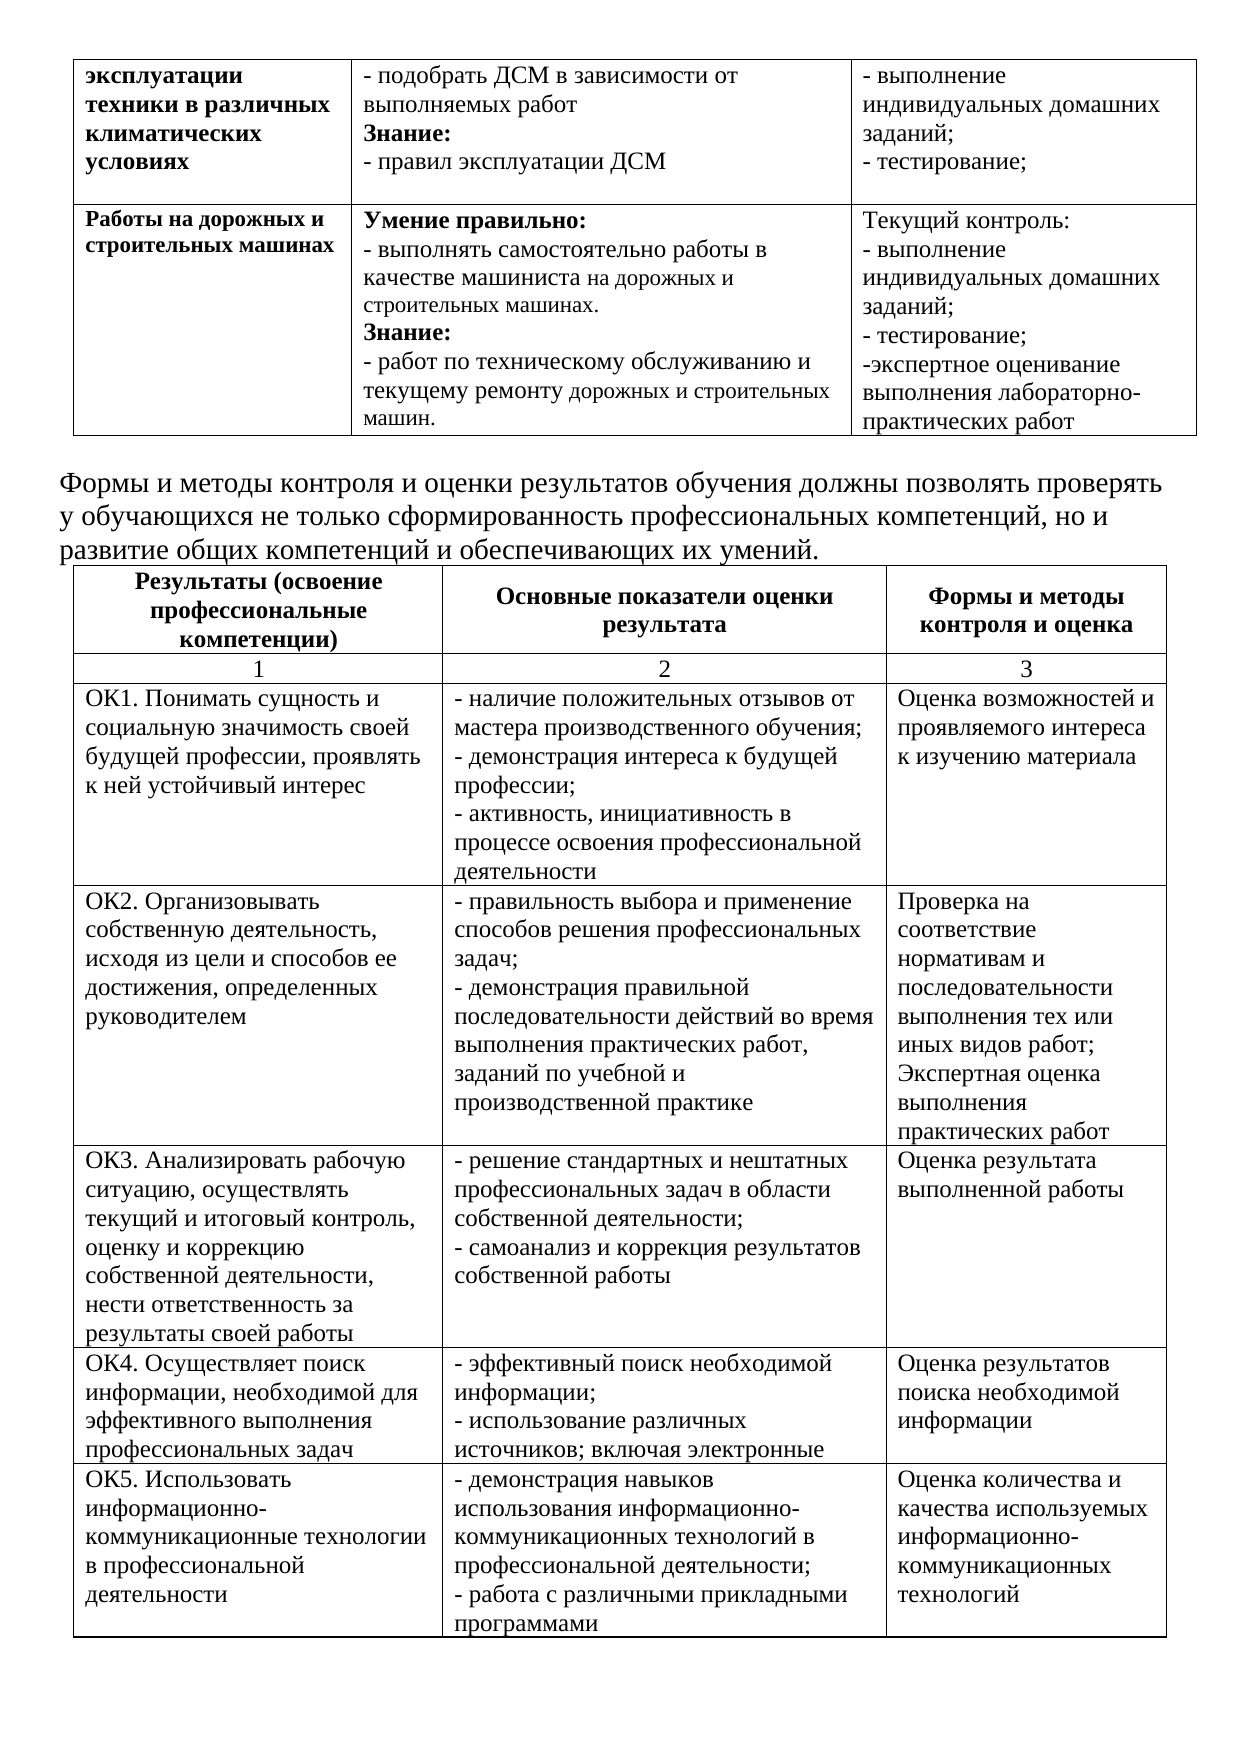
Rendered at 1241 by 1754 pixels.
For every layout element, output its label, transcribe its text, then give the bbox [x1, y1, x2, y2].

table_cell ОК4. Осуществляет поиск информации, необходимой для эффективного выполнения профессиональных задач [74, 1348, 442, 1463]
table_cell 3 [887, 654, 1166, 682]
table_cell Работы на дорожных и строительных машинах [74, 205, 351, 435]
table_cell Оценка количества и качества используемых информационно- коммуникационных технологий [887, 1464, 1166, 1636]
table_cell 1 [74, 654, 442, 682]
table_cell ОК1. Понимать сущность и социальную значимость своей будущей профессии, проявлять к ней устойчивый интерес [74, 684, 442, 885]
table_cell ОК2. Организовывать собственную деятельность, исходя из цели и способов ее достижения, определенных руководителем [74, 886, 442, 1144]
table_header Формы и методы контроля и оценка [887, 566, 1166, 653]
table_cell Оценка результата выполненной работы [887, 1146, 1166, 1347]
table_cell 2 [443, 654, 886, 682]
table_cell Оценка результатов поиска необходимой информации [887, 1348, 1166, 1463]
table_header Результаты (освоение профессиональные компетенции) [74, 566, 442, 653]
table_cell Оценка возможностей и проявляемого интереса к изучению материала [887, 684, 1166, 885]
table_cell Проверка на соответствие нормативам и последовательности выполнения тех или иных видов работ; Экспертная оценка выполнения практических работ [887, 886, 1166, 1144]
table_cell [852, 60, 1196, 204]
table_cell - решение стандартных и нештатных профессиональных задач в области собственной деятельности; - самоанализ и коррекция результатов собственной работы [443, 1146, 886, 1347]
table_header Основные показатели оценки результата [443, 566, 886, 653]
table_cell - наличие положительных отзывов от мастера производственного обучения; - демонстрация интереса к будущей профессии; - активность, инициативность в процессе освоения профессиональной деятельности [443, 684, 886, 885]
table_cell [74, 60, 351, 204]
text Формы и методы контроля и оценки результатов обучения должны позволять проверять у обучающихся не только сформированность профессиональных компетенций, но и развитие общих компетенций и обеспечивающих их умений. [59, 465, 1181, 565]
table_cell - демонстрация навыков использования информационно-коммуникационных технологий в профессиональной деятельности; - работа с различными прикладными программами [443, 1464, 886, 1636]
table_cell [352, 60, 851, 204]
table_cell - эффективный поиск необходимой информации; - использование различных источников; включая электронные [443, 1348, 886, 1463]
table_cell - правильность выбора и применение способов решения профессиональных задач; - демонстрация правильной последовательности действий во время выполнения практических работ, заданий по учебной и производственной практике [443, 886, 886, 1144]
table_cell ОК3. Анализировать рабочую ситуацию, осуществлять текущий и итоговый контроль, оценку и коррекцию собственной деятельности, нести ответственность за результаты своей работы [74, 1146, 442, 1347]
table_cell Текущий контроль: - выполнение индивидуальных домашних заданий; - тестирование; -экспертное оценивание выполнения лабораторно-практических работ [852, 205, 1196, 435]
table_cell ОК5. Использовать информационно-коммуникационные технологии в профессиональной деятельности [74, 1464, 442, 1636]
table_cell Умение правильно: - выполнять самостоятельно работы в качестве машиниста на дорожных и строительных машинах. Знание: - работ по техническому обслуживанию и текущему ремонту дорожных и строительных машин. [352, 205, 851, 435]
